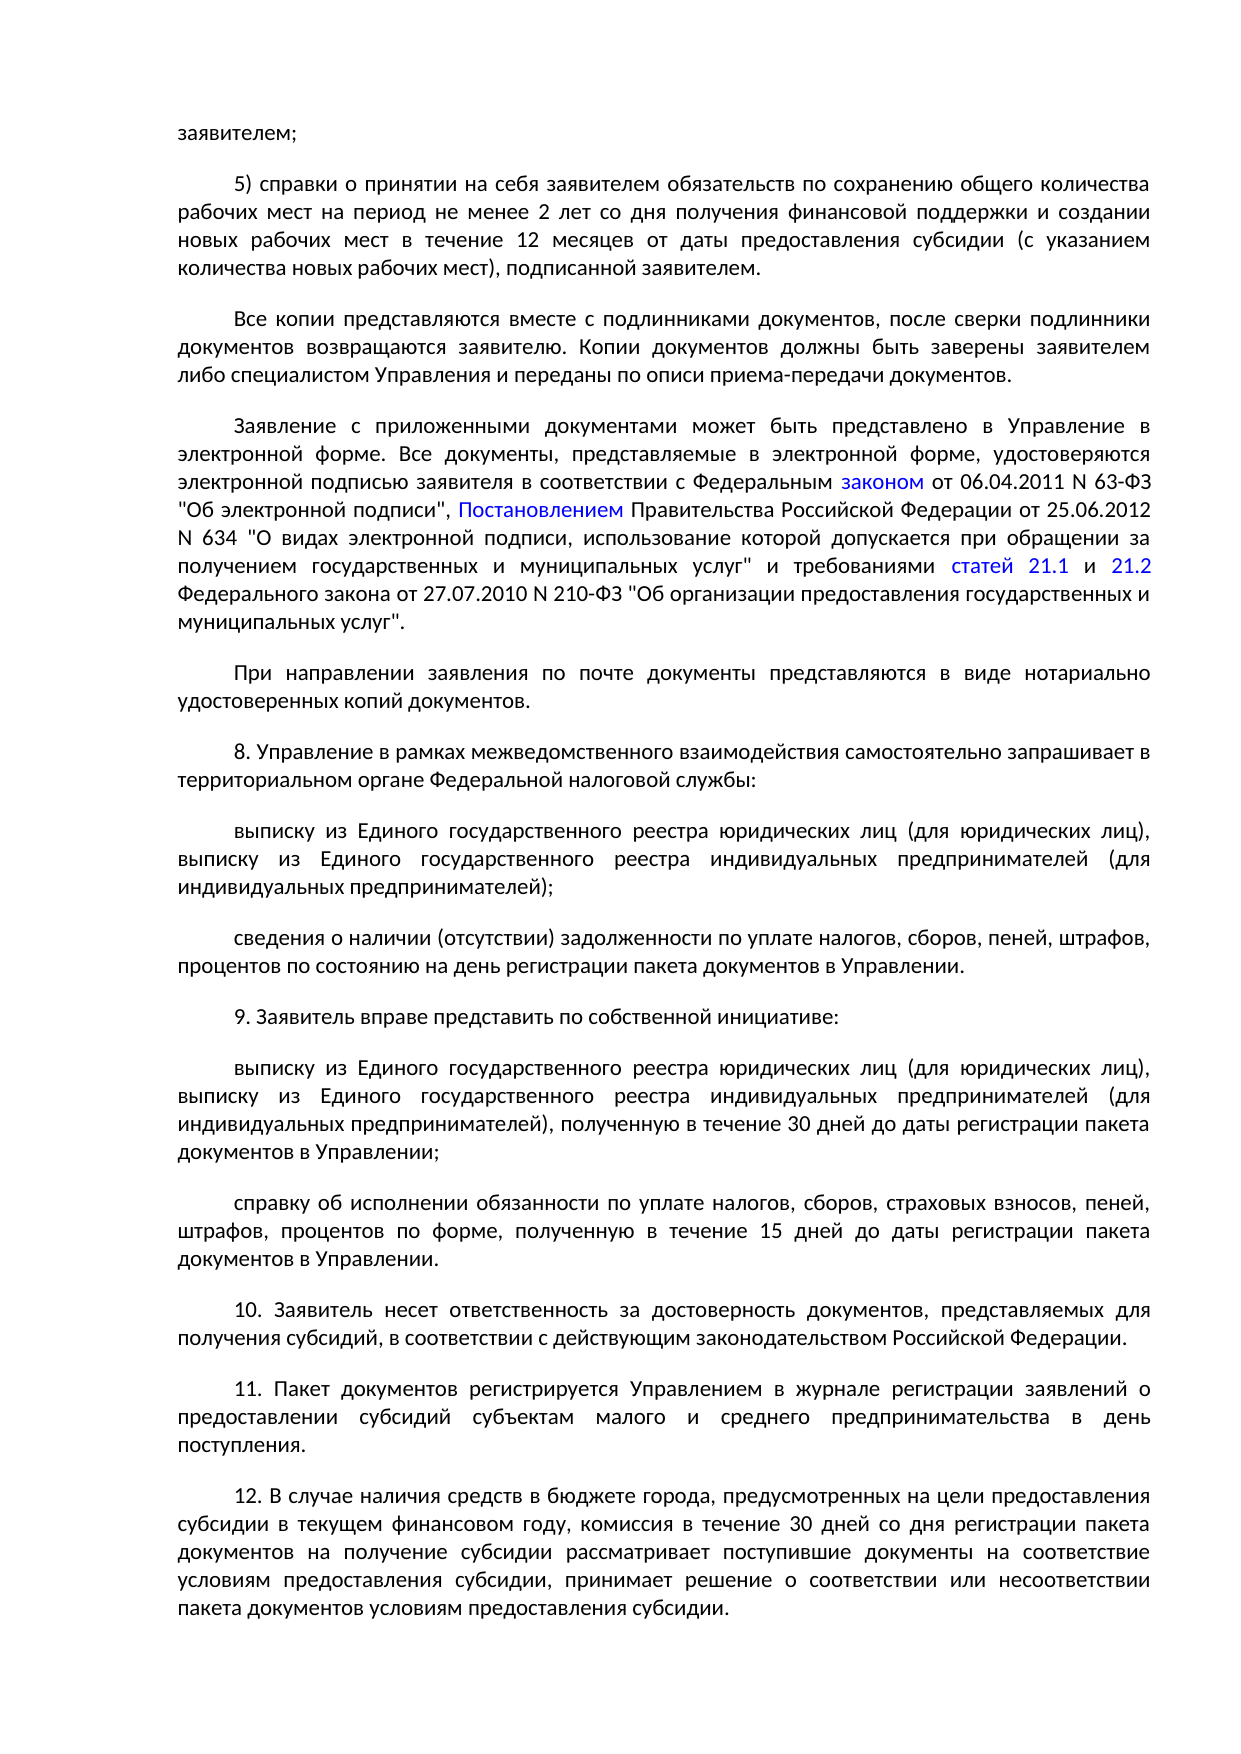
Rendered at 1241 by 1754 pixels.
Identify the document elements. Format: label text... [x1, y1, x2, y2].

text 9. Заявитель вправе представить по собственной инициативе: [177, 1002, 1152, 1030]
text 5) справки о принятии на себя заявителем обязательств по сохранению общего количества рабочих мест на период не менее 2 лет со дня получения финансовой поддержки и создании новых рабочих мест в течение 12 месяцев от даты предоставления субсидии (с указанием количества новых рабочих мест), подписанной заявителем. [177, 169, 1152, 281]
text 12. В случае наличия средств в бюджете города, предусмотренных на цели предоставления субсидии в текущем финансовом году, комиссия в течение 30 дней со дня регистрации пакета документов на получение субсидии рассматривает поступившие документы на соответствие условиям предоставления субсидии, принимает решение о соответствии или несоответствии пакета документов условиям предоставления субсидии. [177, 1481, 1152, 1621]
text справку об исполнении обязанности по уплате налогов, сборов, страховых взносов, пеней, штрафов, процентов по форме, полученную в течение 15 дней до даты регистрации пакета документов в Управлении. [177, 1188, 1152, 1272]
text сведения о наличии (отсутствии) задолженности по уплате налогов, сборов, пеней, штрафов, процентов по состоянию на день регистрации пакета документов в Управлении. [177, 923, 1152, 979]
text 11. Пакет документов регистрируется Управлением в журнале регистрации заявлений о предоставлении субсидий субъектам малого и среднего предпринимательства в день поступления. [177, 1374, 1152, 1458]
text Все копии представляются вместе с подлинниками документов, после сверки подлинники документов возвращаются заявителю. Копии документов должны быть заверены заявителем либо специалистом Управления и переданы по описи приема-передачи документов. [177, 304, 1152, 388]
text При направлении заявления по почте документы представляются в виде нотариально удостоверенных копий документов. [177, 658, 1152, 714]
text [177, 118, 1152, 146]
text выписку из Единого государственного реестра юридических лиц (для юридических лиц), выписку из Единого государственного реестра индивидуальных предпринимателей (для индивидуальных предпринимателей), полученную в течение 30 дней до даты регистрации пакета документов в Управлении; [177, 1053, 1152, 1165]
text 8. Управление в рамках межведомственного взаимодействия самостоятельно запрашивает в территориальном органе Федеральной налоговой службы: [177, 737, 1152, 793]
text выписку из Единого государственного реестра юридических лиц (для юридических лиц), выписку из Единого государственного реестра индивидуальных предпринимателей (для индивидуальных предпринимателей); [177, 816, 1152, 900]
text Заявление с приложенными документами может быть представлено в Управление в электронной форме. Все документы, представляемые в электронной форме, удостоверяются электронной подписью заявителя в соответствии с Федеральным законом от 06.04.2011 N 63-ФЗ "Об электронной подписи", Постановлением Правительства Российской Федерации от 25.06.2012 N 634 "О видах электронной подписи, использование которой допускается при обращении за получением государственных и муниципальных услуг" и требованиями статей 21.1 и 21.2 Федерального закона от 27.07.2010 N 210-ФЗ "Об организации предоставления государственных и муниципальных услуг". [177, 411, 1152, 635]
text 10. Заявитель несет ответственность за достоверность документов, представляемых для получения субсидий, в соответствии с действующим законодательством Российской Федерации. [177, 1295, 1152, 1351]
